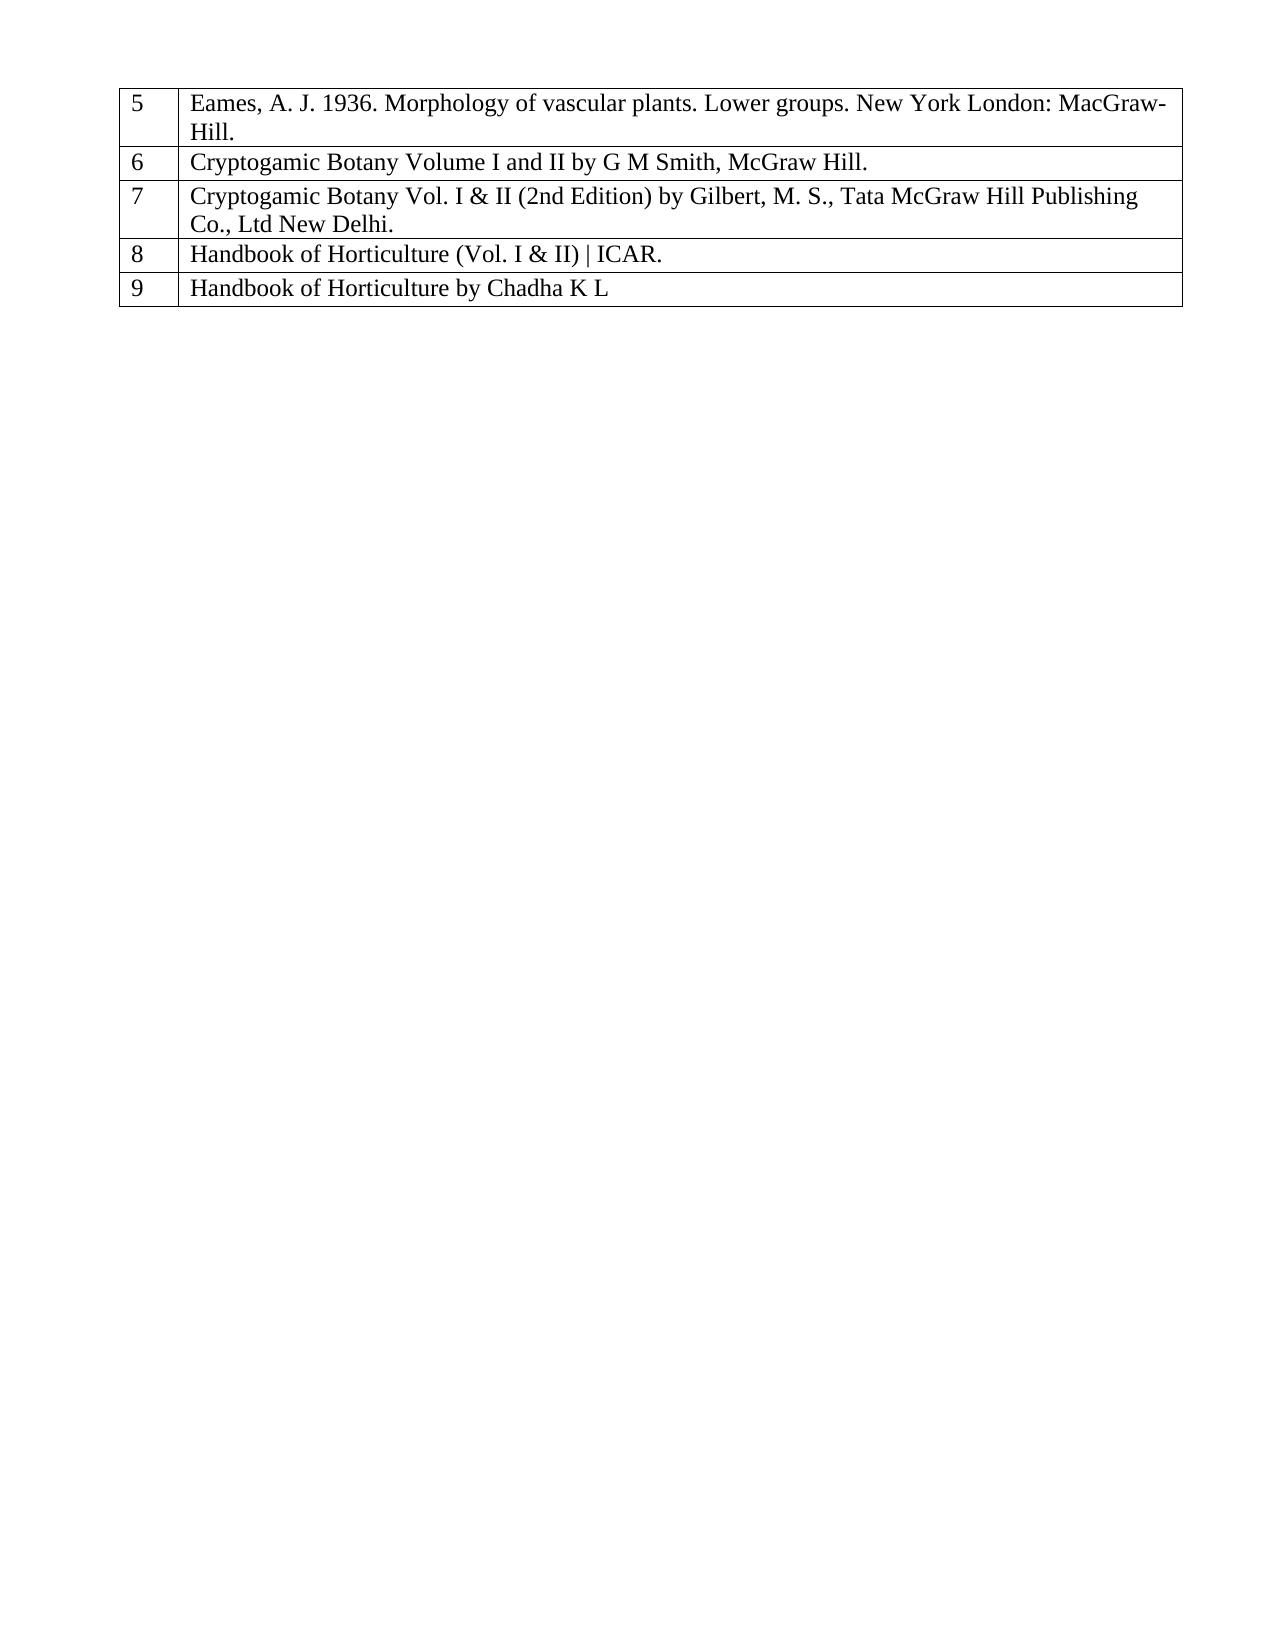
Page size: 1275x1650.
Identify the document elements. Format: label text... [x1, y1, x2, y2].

table_cell Handbook of Horticulture by Chadha K L [179, 273, 1182, 306]
table_cell Handbook of Horticulture (Vol. I & II) | ICAR. [179, 239, 1182, 272]
table_cell 9 [120, 273, 178, 306]
table_cell 8 [120, 239, 178, 272]
table_cell Cryptogamic Botany Vol. I & II (2nd Edition) by Gilbert, M. S., Tata McGraw Hill Publishing Co., Ltd New Delhi. [179, 181, 1182, 238]
table_cell Cryptogamic Botany Volume I and II by G M Smith, McGraw Hill. [179, 147, 1182, 180]
table_cell 6 [120, 147, 178, 180]
table_cell Eames, A. J. 1936. Morphology of vascular plants. Lower groups. New York London: MacGraw-Hill. [179, 89, 1182, 146]
table_cell 7 [120, 181, 178, 238]
table_cell 5 [120, 89, 178, 146]
